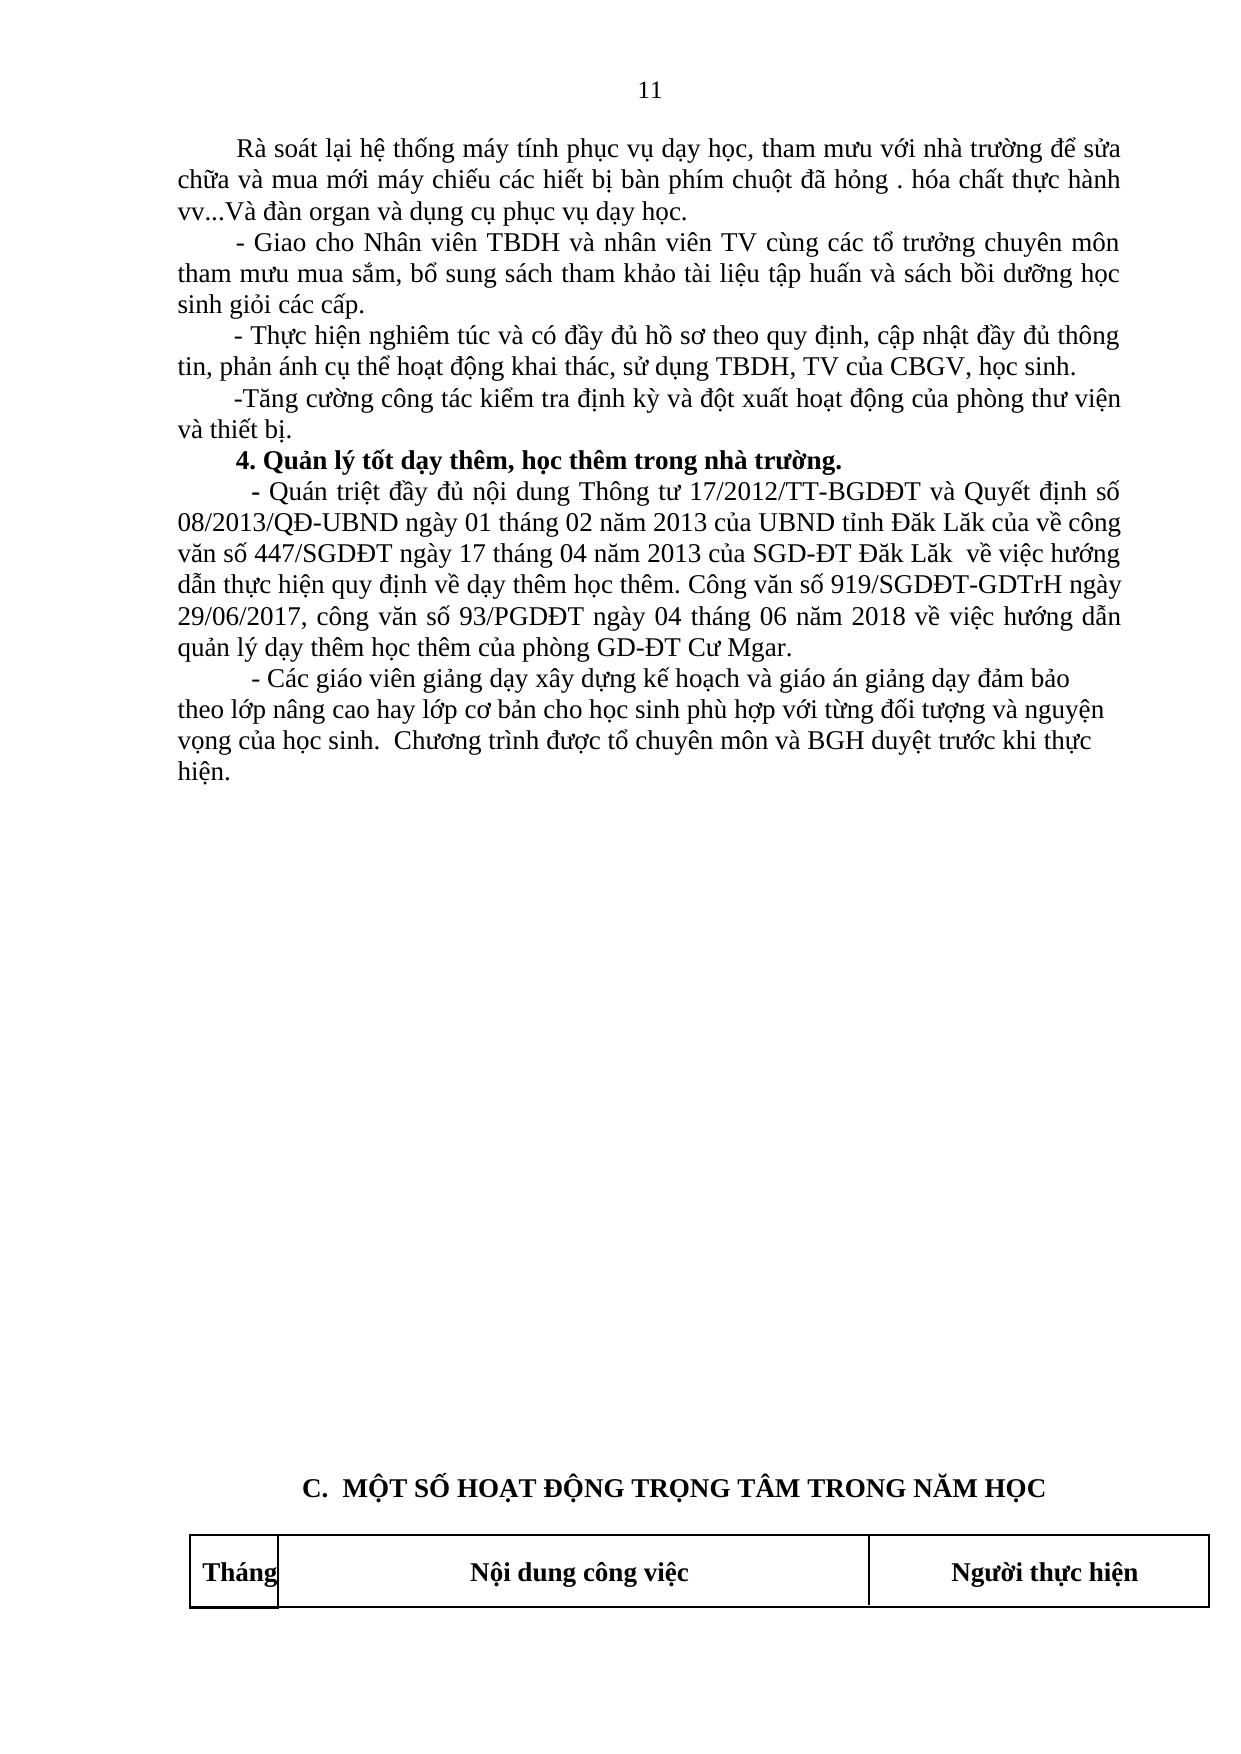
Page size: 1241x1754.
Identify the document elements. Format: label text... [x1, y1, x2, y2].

text 4. Quản lý tốt dạy thêm, học thêm trong nhà trường. [177, 444, 1122, 475]
text - Thực hiện nghiêm túc và có đầy đủ hồ sơ theo quy định, cập nhật đầy đủ thông tin, phản ánh cụ thể hoạt động khai thác, sử dụng TBDH, TV của CBGV, học sinh. [177, 319, 1122, 382]
table_header Người thực hiện [869, 1536, 1208, 1606]
text - Giao cho Nhân viên TBDH và nhân viên TV cùng các tổ trưởng chuyên môn tham mưu mua sắm, bổ sung sách tham khảo tài liệu tập huấn và sách bồi dưỡng học sinh giỏi các cấp. [177, 226, 1122, 319]
table_header Nội dung công việc [279, 1536, 869, 1606]
text Rà soát lại hệ thống máy tính phục vụ dạy học, tham mưu với nhà trường để sửa chữa và mua mới máy chiếu các hiết bị bàn phím chuột đã hỏng . hóa chất thực hành vv...Và đàn organ và dụng cụ phục vụ dạy học. [177, 132, 1122, 226]
text - Các giáo viên giảng dạy xây dựng kế hoạch và giáo án giảng dạy đảm bảo theo lớp nâng cao hay lớp cơ bản cho học sinh phù hợp với từng đối tượng và nguyện vọng của học sinh. Chương trình được tổ chuyên môn và BGH duyệt trước khi thực hiện. [177, 662, 1122, 787]
text -Tăng cường công tác kiểm tra định kỳ và đột xuất hoạt động của phòng thư viện và thiết bị. [177, 382, 1122, 444]
table_header Tháng [191, 1536, 277, 1606]
list MỘT SỐ HOẠT ĐỘNG TRỌNG TÂM TRONG NĂM HỌC [215, 1472, 1134, 1503]
text - Quán triệt đầy đủ nội dung Thông tư 17/2012/TT-BGDĐT và Quyết định số 08/2013/QĐ-UBND ngày 01 tháng 02 năm 2013 của UBND tỉnh Đăk Lăk của về công văn số 447/SGDĐT ngày 17 tháng 04 năm 2013 của SGD-ĐT Đăk Lăk về việc hướng dẫn thực hiện quy định về dạy thêm học thêm. Công văn số 919/SGDĐT-GDTrH ngày 29/06/2017, công văn số 93/PGDĐT ngày 04 tháng 06 năm 2018 về việc hướng dẫn quản lý dạy thêm học thêm của phòng GD-ĐT Cư Mgar. [177, 475, 1122, 662]
